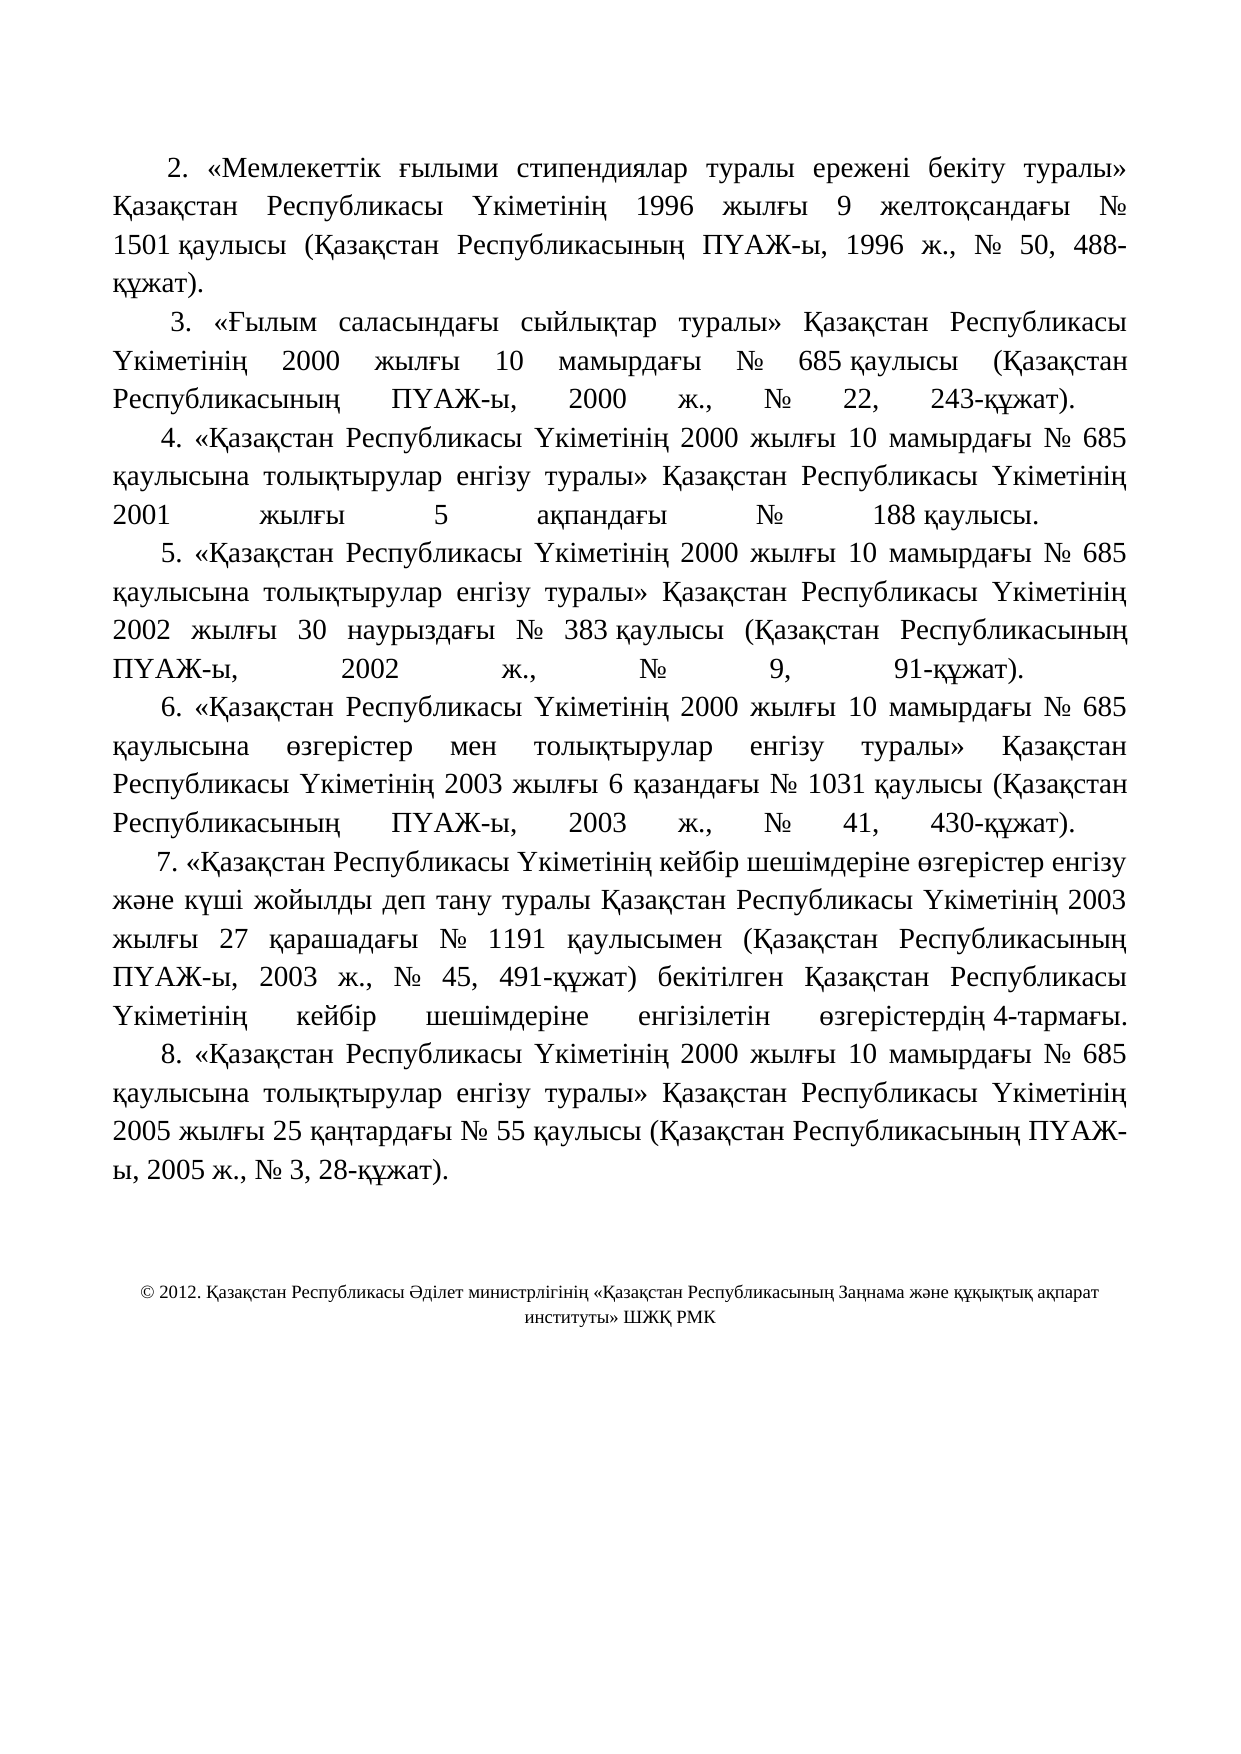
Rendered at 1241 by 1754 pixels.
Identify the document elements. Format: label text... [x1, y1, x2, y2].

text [112, 150, 1128, 1186]
text © 2012. Қазақстан Республикасы Әділет министрлігінің «Қазақстан Республикасының Заңнама және құқықтық ақпарат институты» ШЖҚ РМК [112, 1281, 1128, 1328]
